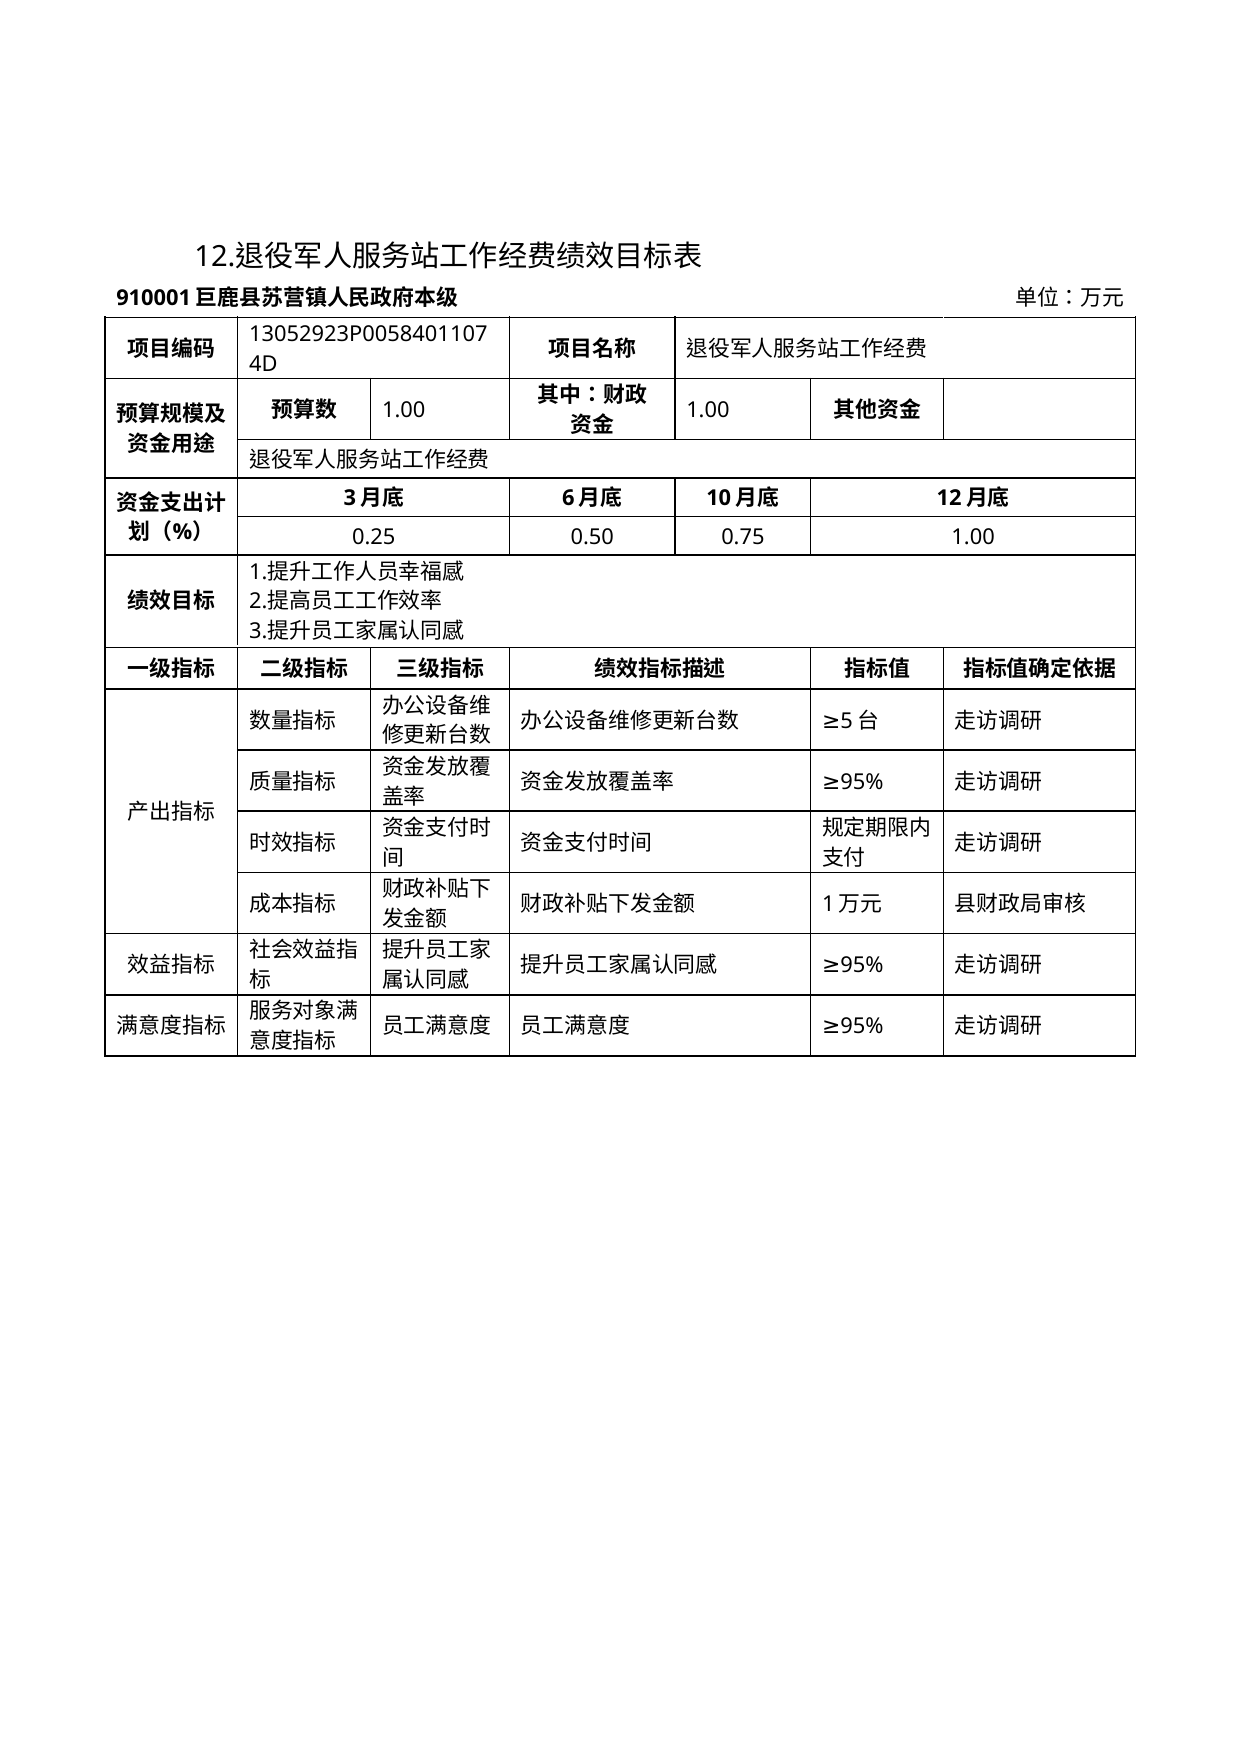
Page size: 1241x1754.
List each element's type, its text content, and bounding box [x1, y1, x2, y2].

table_cell 县财政局审核 [944, 873, 1135, 933]
table_cell 质量指标 [238, 751, 370, 810]
table_cell 退役军人服务站工作经费 [676, 318, 1135, 378]
table_cell 项目编码 [106, 318, 237, 378]
table_cell ≥95% [811, 934, 943, 994]
table_cell 绩效目标 [106, 556, 237, 645]
table_cell 走访调研 [944, 934, 1135, 994]
table_cell 资金支出计划（%） [106, 479, 237, 554]
table_cell 办公设备维修更新台数 [371, 690, 509, 749]
table_cell 走访调研 [944, 996, 1135, 1055]
table_cell 资金发放覆盖率 [510, 751, 810, 810]
table_cell 13052923P00584011074D [238, 318, 509, 378]
table_cell 退役军人服务站工作经费 [238, 440, 1135, 477]
table_header 二级指标 [238, 648, 370, 688]
table_cell ≥5台 [811, 690, 943, 749]
table_cell 12月底 [811, 479, 1135, 516]
table_cell ≥95% [811, 996, 943, 1055]
table_cell 资金支付时间 [510, 812, 810, 872]
table_header 910001巨鹿县苏营镇人民政府本级 [106, 277, 943, 316]
table_cell 1.00 [371, 379, 509, 439]
table_cell 1.00 [676, 379, 810, 439]
table_cell 1万元 [811, 873, 943, 933]
table_cell 提升员工家属认同感 [371, 934, 509, 994]
table_cell 时效指标 [238, 812, 370, 872]
table_cell 社会效益指标 [238, 934, 370, 994]
table_cell 1.00 [811, 517, 1135, 554]
table_cell 产出指标 [106, 690, 237, 933]
table_cell 员工满意度 [371, 996, 509, 1055]
table_cell 满意度指标 [106, 996, 237, 1055]
table_cell 办公设备维修更新台数 [510, 690, 810, 749]
table_header 绩效指标描述 [510, 648, 810, 688]
table_header 三级指标 [371, 648, 509, 688]
table_cell 财政补贴下发金额 [371, 873, 509, 933]
table_cell 数量指标 [238, 690, 370, 749]
table_cell 项目名称 [510, 318, 674, 378]
table_cell 1.提升工作人员幸福感 2.提高员工工作效率 3.提升员工家属认同感 [238, 556, 1135, 645]
table_cell 规定期限内支付 [811, 812, 943, 872]
table_cell 走访调研 [944, 812, 1135, 872]
table_cell 资金支付时间 [371, 812, 509, 872]
table_cell 服务对象满意度指标 [238, 996, 370, 1055]
table_cell 财政补贴下发金额 [510, 873, 810, 933]
table_cell 0.50 [510, 517, 674, 554]
table_header 一级指标 [106, 648, 237, 688]
table_cell 预算规模及资金用途 [106, 379, 237, 477]
table_cell 效益指标 [106, 934, 237, 994]
table_cell 3月底 [238, 479, 509, 516]
table_cell 员工满意度 [510, 996, 810, 1055]
table_cell 0.75 [676, 517, 810, 554]
table_cell 其中：财政 资金 [510, 379, 674, 439]
table_header 单位：万元 [944, 277, 1135, 316]
table_cell 走访调研 [944, 690, 1135, 749]
table_header 指标值 [811, 648, 943, 688]
table_cell [944, 379, 1135, 439]
table_cell 走访调研 [944, 751, 1135, 810]
table_cell ≥95% [811, 751, 943, 810]
table_header 指标值确定依据 [944, 648, 1135, 688]
table_cell 提升员工家属认同感 [510, 934, 810, 994]
table_cell 资金发放覆盖率 [371, 751, 509, 810]
table_cell 6月底 [510, 479, 674, 516]
table_cell 预算数 [238, 379, 370, 439]
table_cell 其他资金 [811, 379, 943, 439]
text 12.退役军人服务站工作经费绩效目标表 [136, 235, 1104, 275]
table_cell 10月底 [676, 479, 810, 516]
table_cell 0.25 [238, 517, 509, 554]
table_cell 成本指标 [238, 873, 370, 933]
